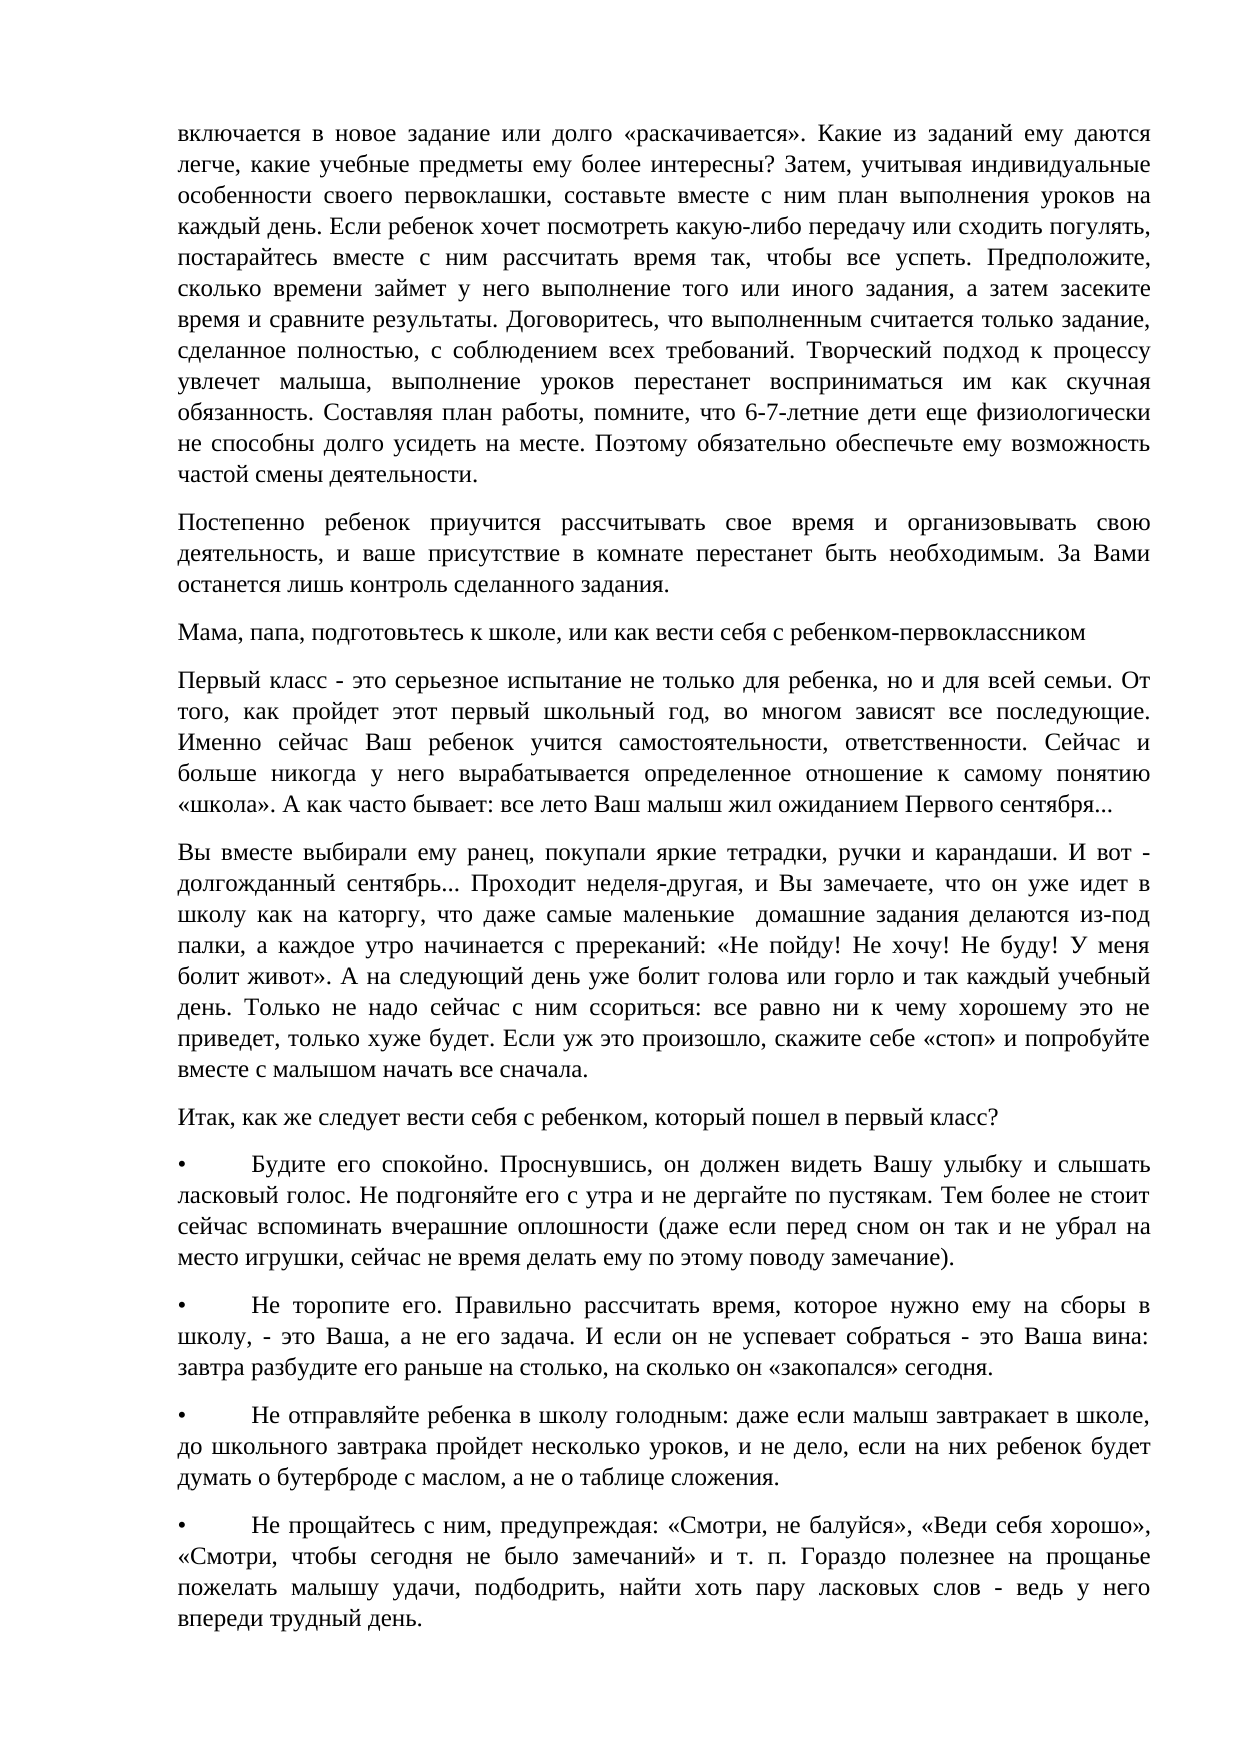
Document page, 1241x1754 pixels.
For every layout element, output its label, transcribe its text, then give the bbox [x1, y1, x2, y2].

text Итак, как же следует вести себя с ребенком, который пошел в первый класс? [177, 1102, 1152, 1130]
text Первый класс - это серьезное испытание не только для ребенка, но и для всей семьи. От того, как пройдет этот первый школьный год, во многом зависят все последующие. Именно сейчас Ваш ребенок учится самостоятельности, ответственности. Сейчас и больше никогда у него вырабатывается определенное отношение к самому понятию «школа». А как часто бывает: все лето Ваш малыш жил ожиданием Первого сентября... [177, 665, 1152, 818]
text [177, 118, 1152, 488]
text Постепенно ребенок приучится рассчитывать свое время и организовывать свою деятельность, и ваше присутствие в комнате перестанет быть необходимым. За Вами останется лишь контроль сделанного задания. [177, 507, 1152, 598]
text • Не прощайтесь с ним, предупреждая: «Смотри, не балуйся», «Веди себя хорошо», «Смотри, чтобы сегодня не было замечаний» и т. п. Гораздо полезнее на прощанье пожелать малышу удачи, подбодрить, найти хоть пару ласковых слов - ведь у него впереди трудный день. [177, 1510, 1152, 1632]
text Вы вместе выбирали ему ранец, покупали яркие тетрадки, ручки и карандаши. И вот - долгожданный сентябрь... Проходит неделя-другая, и Вы замечаете, что он уже идет в школу как на каторгу, что даже самые маленькие домашние задания делаются из-под палки, а каждое утро начинается с пререканий: «Не пойду! Не хочу! Не буду! У меня болит живот». А на следующий день уже болит голова или горло и так каждый учебный день. Только не надо сейчас с ним ссориться: все равно ни к чему хорошему это не приведет, только хуже будет. Если уж это произошло, скажите себе «стоп» и попробуйте вместе с малышом начать все сначала. [177, 837, 1152, 1083]
text • Не торопите его. Правильно рассчитать время, которое нужно ему на сборы в школу, - это Ваша, а не его задача. И если он не успевает собраться - это Ваша вина: завтра разбудите его раньше на столько, на сколько он «закопался» сегодня. [177, 1290, 1152, 1381]
text Мама, папа, подготовьтесь к школе, или как вести себя с ребенком-первоклассником [177, 617, 1152, 646]
text • Будите его спокойно. Проснувшись, он должен видеть Вашу улыбку и слышать ласковый голос. Не подгоняйте его с утра и не дергайте по пустякам. Тем более не стоит сейчас вспоминать вчерашние оплошности (даже если перед сном он так и не убрал на место игрушки, сейчас не время делать ему по этому поводу замечание). [177, 1149, 1152, 1271]
text • Не отправляйте ребенка в школу голодным: даже если малыш завтракает в школе, до школьного завтрака пройдет несколько уроков, и не дело, если на них ребенок будет думать о бутерброде с маслом, а не о таблице сложения. [177, 1400, 1152, 1491]
